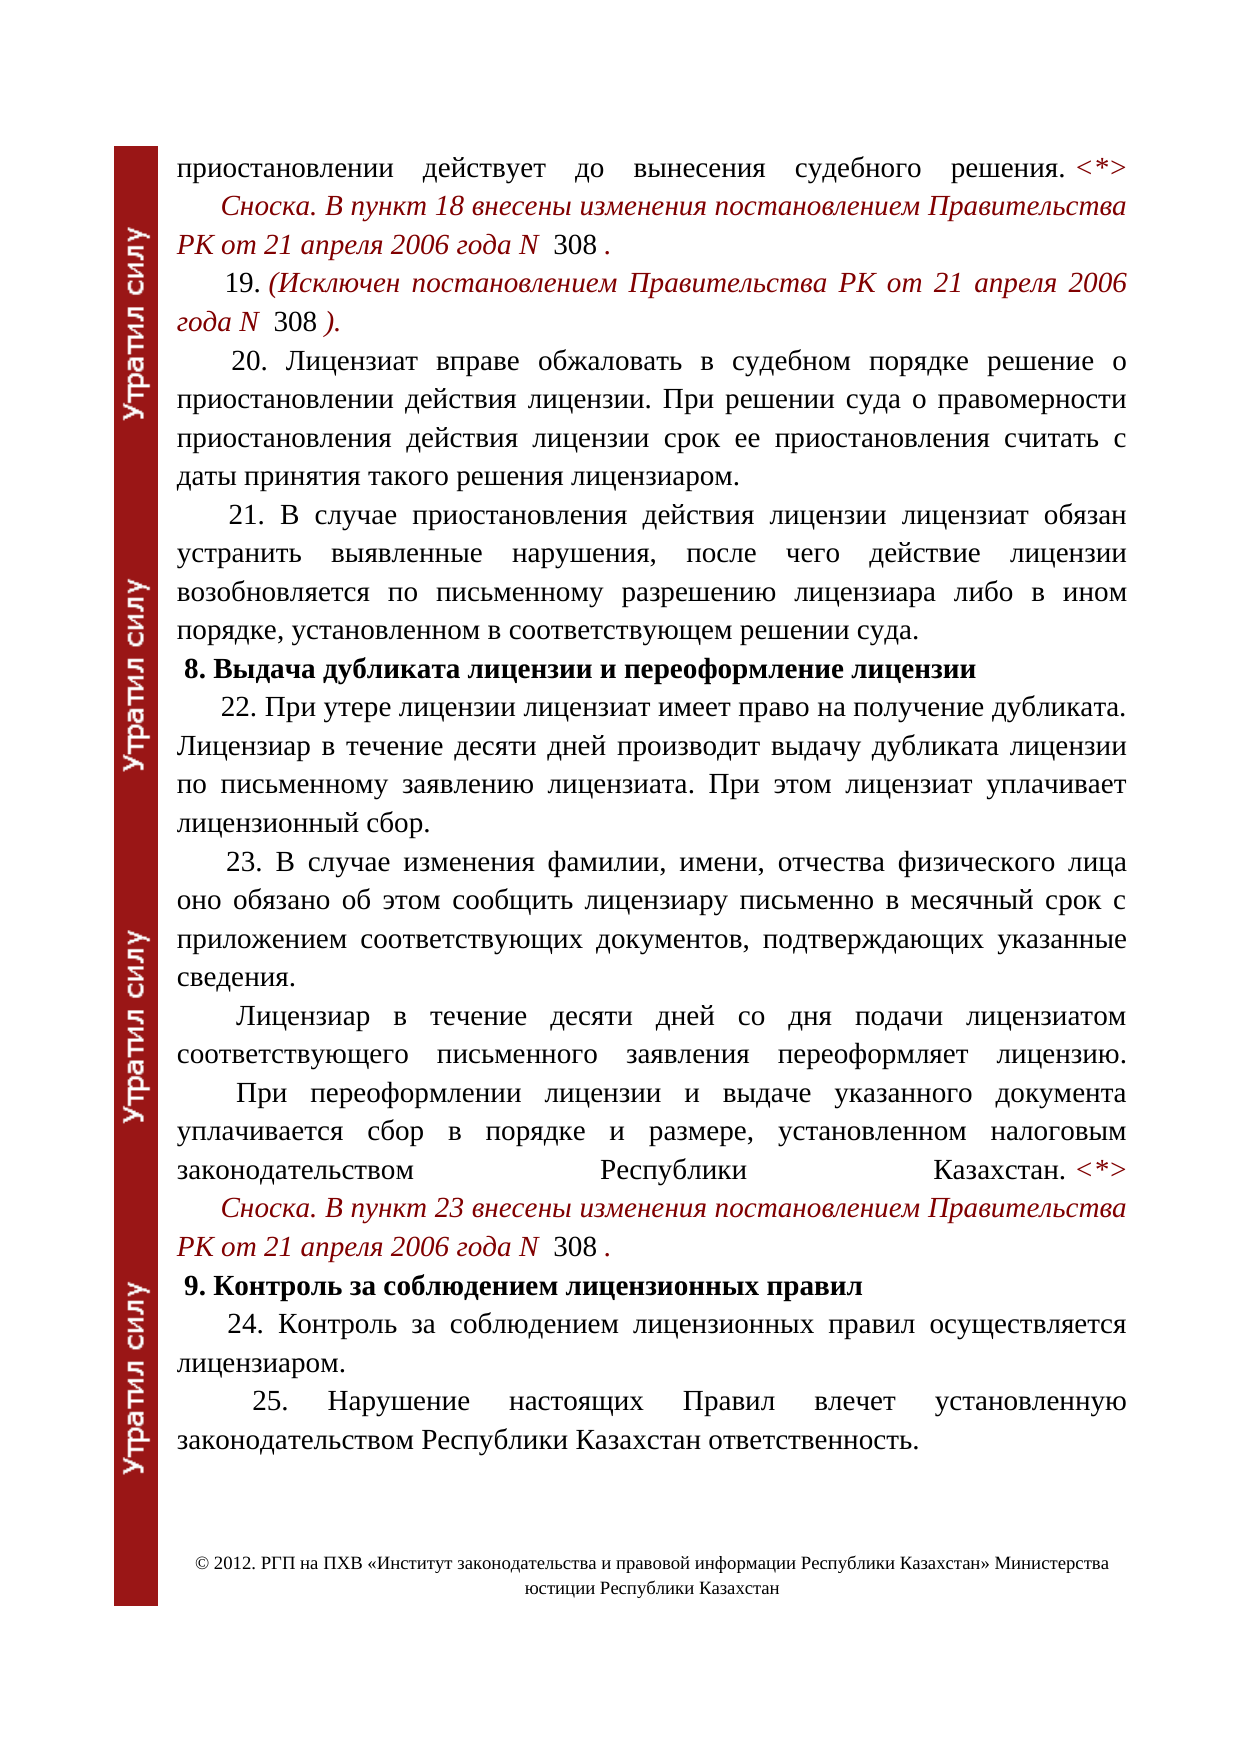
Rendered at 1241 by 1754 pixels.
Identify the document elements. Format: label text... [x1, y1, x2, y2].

picture [114, 1455, 158, 1552]
picture [114, 1263, 158, 1268]
text 20. Лицензиат вправе обжаловать в судебном порядке решение о приостановлении действия лицензии. При решении суда о правомерности приостановления действия лицензии срок ее приостановления считать с даты принятия такого решения лицензиаром. [112, 343, 1128, 492]
text 21. В случае приостановления действия лицензии лицензиат обязан устранить выявленные нарушения, после чего действие лицензии возобновляется по письменному разрешению лицензиара либо в ином порядке, установленном в соответствующем решении суда. [112, 497, 1128, 646]
text 22. При утере лицензии лицензиат имеет право на получение дубликата. Лицензиар в течение десяти дней производит выдачу дубликата лицензии по письменному заявлению лицензиата. При этом лицензиат уплачивает лицензионный сбор. [112, 689, 1128, 839]
picture [114, 1598, 158, 1606]
text 24. Контроль за соблюдением лицензионных правил осуществляется лицензиаром. [112, 1306, 1128, 1378]
text © 2012. РГП на ПХВ «Институт законодательства и правовой информации Республики Казахстан» Министерства юстиции Республики Казахстан [112, 1552, 1128, 1598]
text 25. Нарушение настоящих Правил влечет установленную законодательством Республики Казахстан ответственность. [112, 1383, 1128, 1455]
picture [114, 261, 158, 266]
picture [114, 646, 158, 651]
picture [114, 684, 158, 689]
text 19. (Исключен постановлением Правительства РК от 21 апреля 2006 года N 308 ). [112, 266, 1128, 338]
picture [114, 1378, 158, 1383]
text 23. В случае изменения фамилии, имени, отчества физического лица оно обязано об этом сообщить лицензиару письменно в месячный срок с приложением соответствующих документов, подтверждающих указанные сведения. Лицензиар в течение десяти дней со дня подачи лицензиатом соответствующего письменного заявления переоформляет лицензию. При переоформлении лицензии и выдаче указанного документа уплачивается сбор в порядке и размере, установленном налоговым законодательством Республики Казахстан. <*> Сноска. В пункт 23 внесены изменения постановлением Правительства РК от 21 апреля 2006 года N 308 . [112, 844, 1128, 1263]
text 8. Выдача дубликата лицензии и переоформление лицензии [112, 651, 1128, 684]
text 9. Контроль за соблюдением лицензионных правил [112, 1268, 1128, 1301]
picture [114, 146, 158, 150]
picture [114, 492, 158, 497]
picture [114, 839, 158, 844]
picture [114, 1301, 158, 1306]
picture [114, 338, 158, 343]
